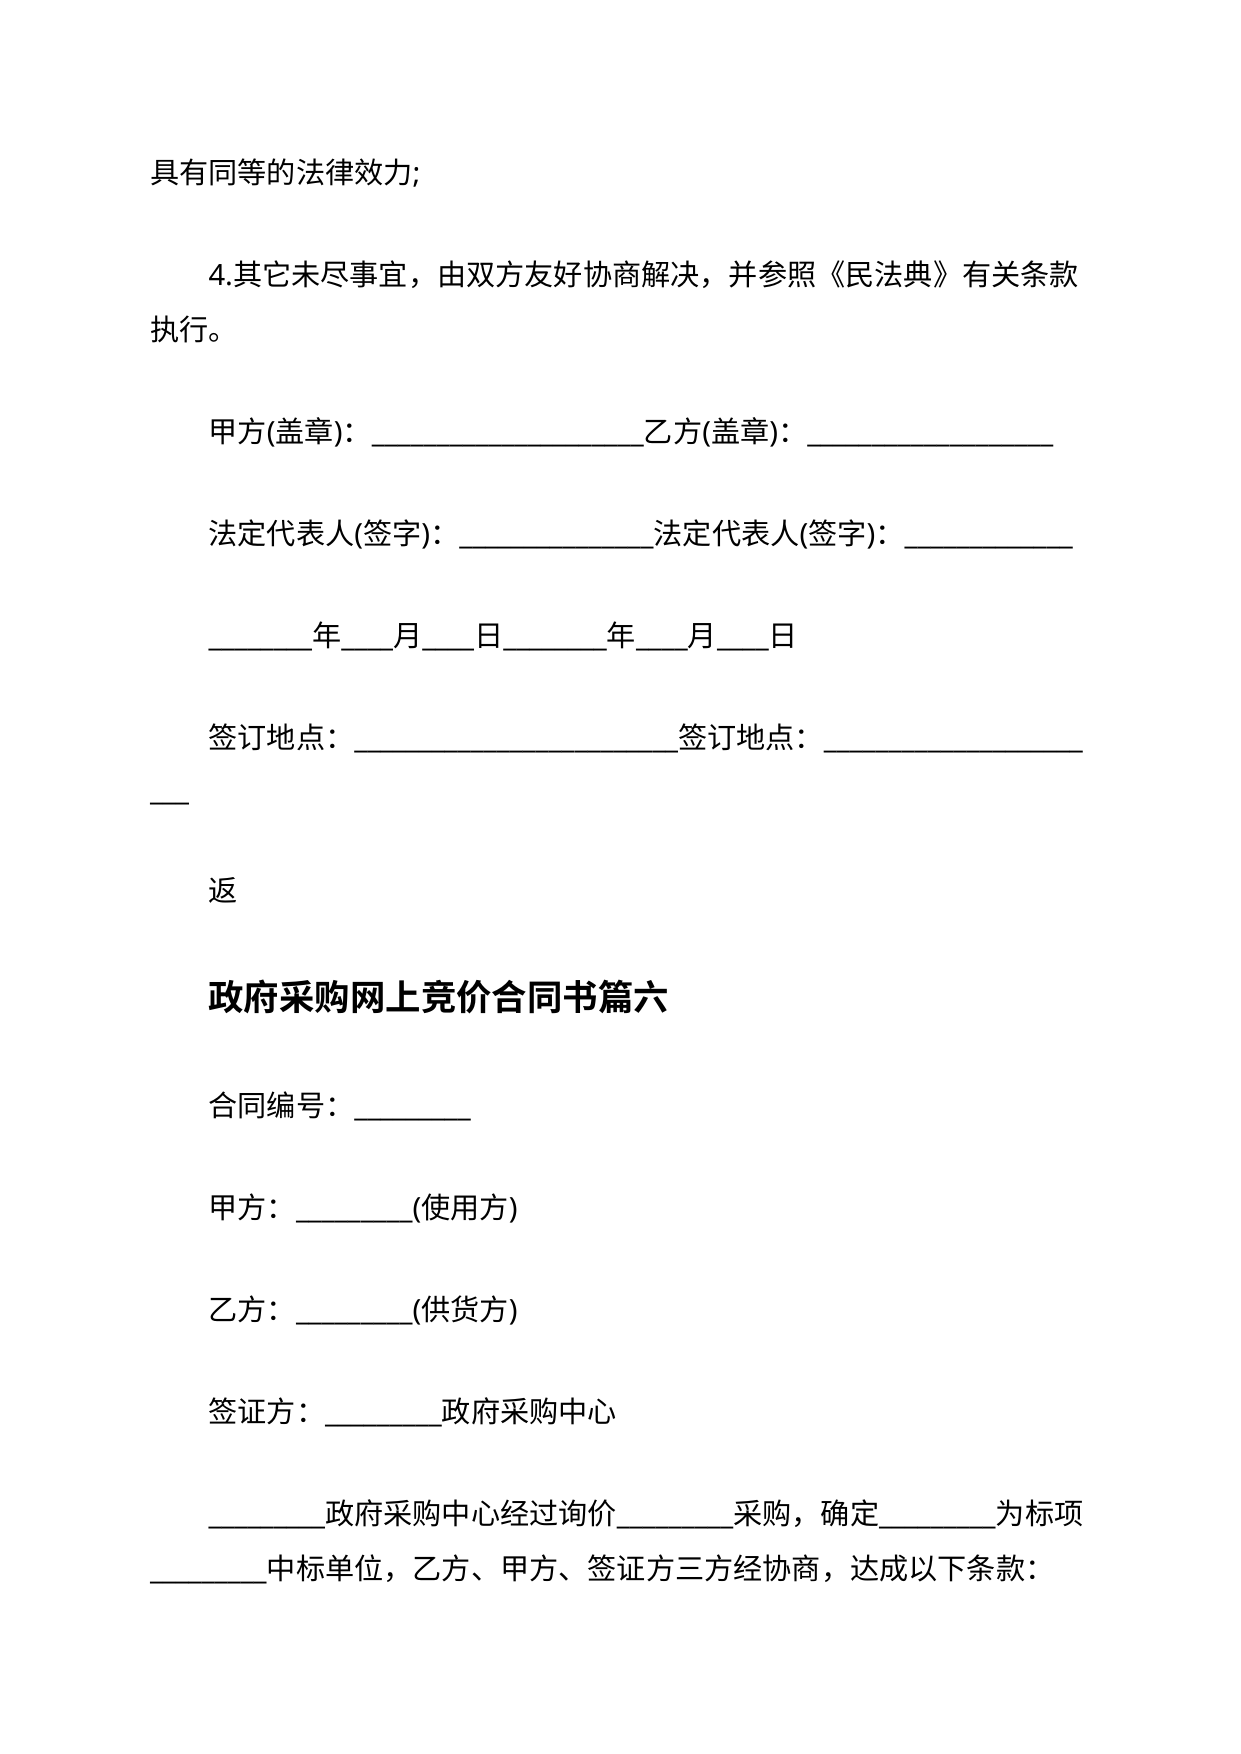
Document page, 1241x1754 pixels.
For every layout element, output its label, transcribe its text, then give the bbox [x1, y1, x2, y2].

text 甲方：_________(使用方) [150, 1184, 1090, 1227]
text 合同编号：_________ [150, 1083, 1090, 1125]
text 乙方：_________(供货方) [150, 1287, 1090, 1329]
text 政府采购网上竞价合同书篇六 [150, 969, 1090, 1020]
text 法定代表人(签字)：_______________法定代表人(签字)：_____________ [150, 511, 1090, 553]
text 返 [150, 867, 1090, 910]
text _________政府采购中心经过询价_________采购，确定_________为标项_________中标单位，乙方、甲方、签证方三方经协商，达成以下条款： [150, 1491, 1090, 1588]
text ________年____月____日________年____月____日 [150, 613, 1090, 655]
text 签订地点：_________________________签订地点：_______________________ [150, 715, 1090, 809]
text 甲方(盖章)：_____________________乙方(盖章)：___________________ [150, 409, 1090, 451]
text 签证方：_________政府采购中心 [150, 1388, 1090, 1431]
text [150, 150, 1090, 192]
text 4.其它未尽事宜，由双方友好协商解决，并参照《民法典》有关条款执行。 [150, 252, 1090, 349]
